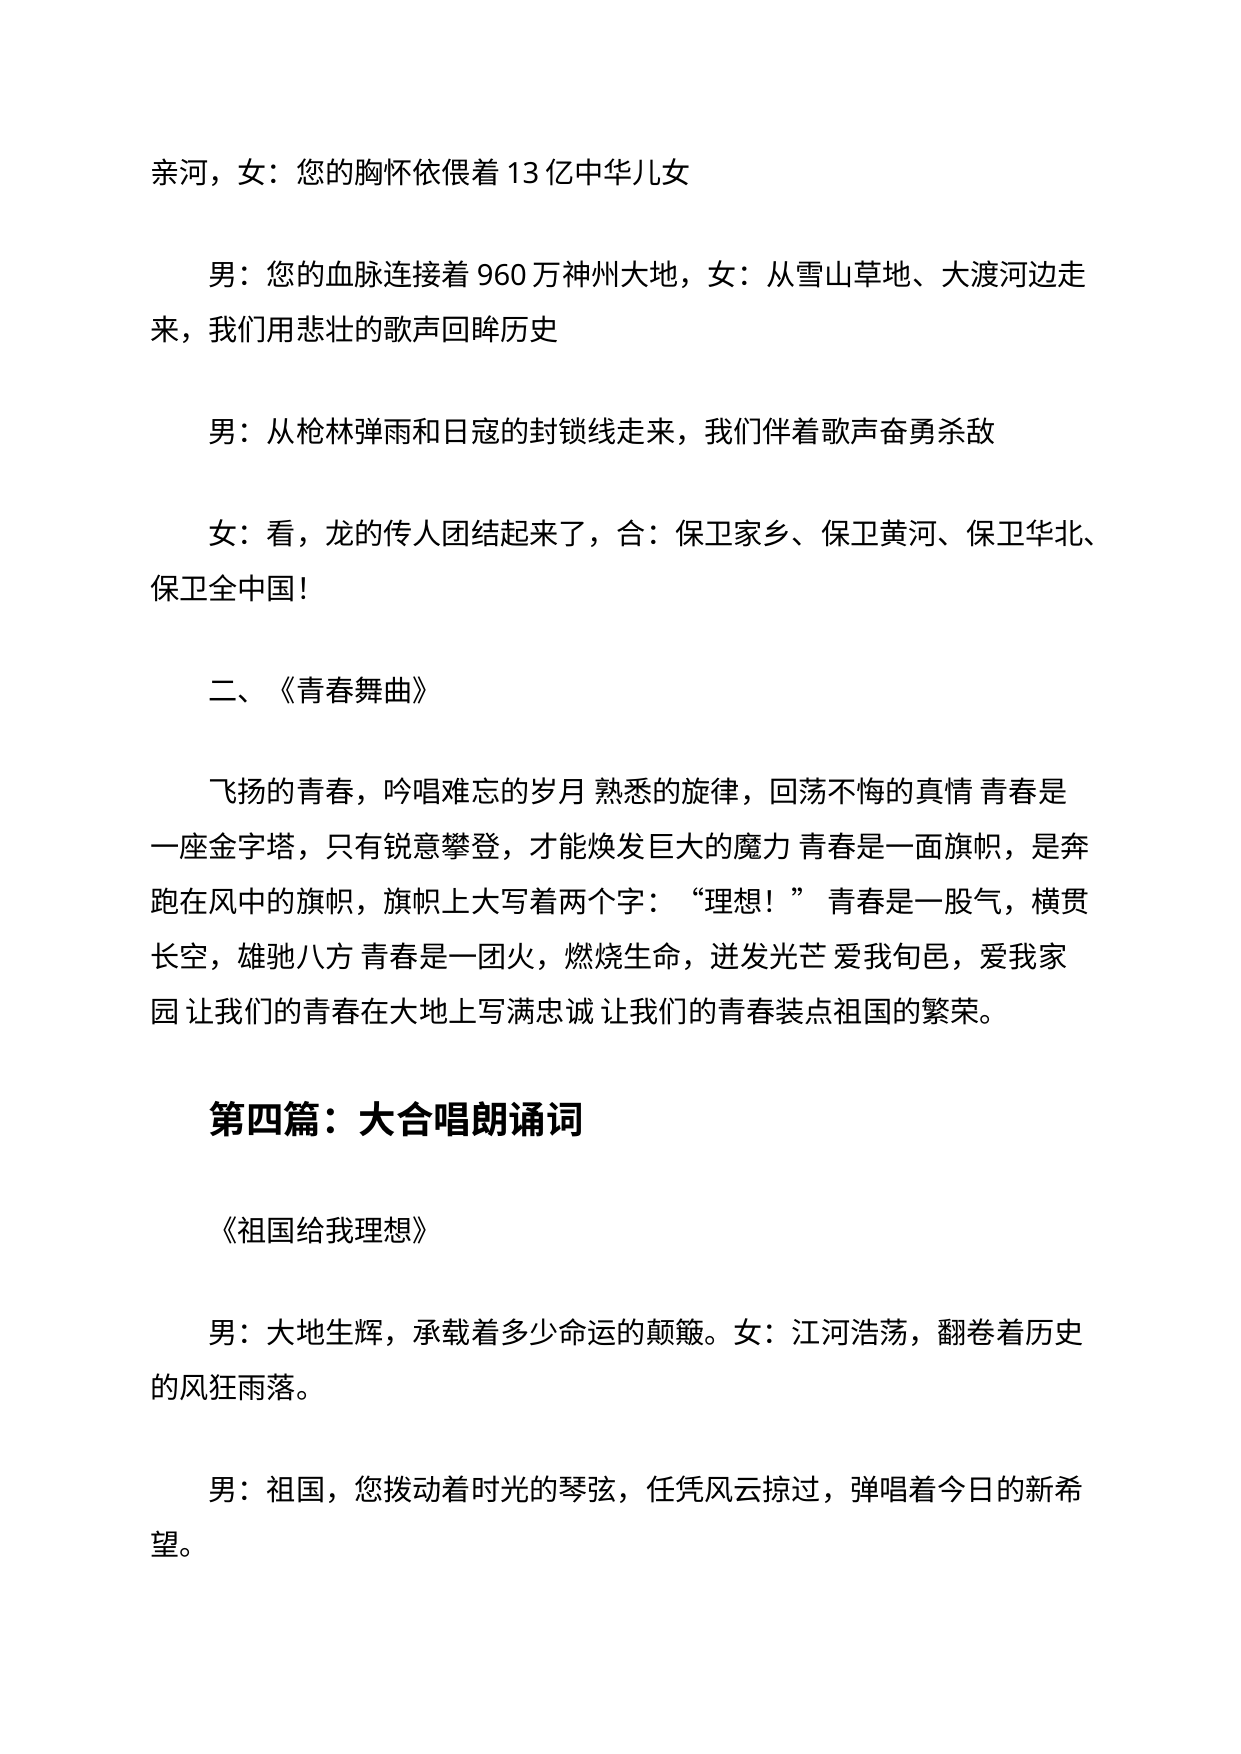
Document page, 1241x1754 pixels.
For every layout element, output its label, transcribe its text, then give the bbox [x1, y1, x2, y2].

text 第四篇：大合唱朗诵词 [150, 1090, 1090, 1144]
text 男：祖国，您拨动着时光的琴弦，任凭风云掠过，弹唱着今日的新希望。 [150, 1466, 1090, 1563]
text 女：看，龙的传人团结起来了，合：保卫家乡、保卫黄河、保卫华北、保卫全中国！ [150, 511, 1090, 608]
text 飞扬的青春，吟唱难忘的岁月 熟悉的旋律，回荡不悔的真情 青春是一座金字塔，只有锐意攀登，才能焕发巨大的魔力 青春是一面旗帜，是奔跑在风中的旗帜，旗帜上大写着两个字：“理想！” 青春是一股气，横贯长空，雄驰八方 青春是一团火，燃烧生命，迸发光芒 爱我旬邑，爱我家园 让我们的青春在大地上写满忠诚 让我们的青春装点祖国的繁荣。 [150, 769, 1090, 1031]
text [150, 150, 1090, 192]
text 男：您的血脉连接着960万神州大地，女：从雪山草地、大渡河边走来，我们用悲壮的歌声回眸历史 [150, 252, 1090, 349]
text 二、《青春舞曲》 [150, 667, 1090, 709]
text 男：从枪林弹雨和日寇的封锁线走来，我们伴着歌声奋勇杀敌 [150, 409, 1090, 451]
text 《祖国给我理想》 [150, 1208, 1090, 1250]
text 男：大地生辉，承载着多少命运的颠簸。女：江河浩荡，翻卷着历史的风狂雨落。 [150, 1309, 1090, 1407]
